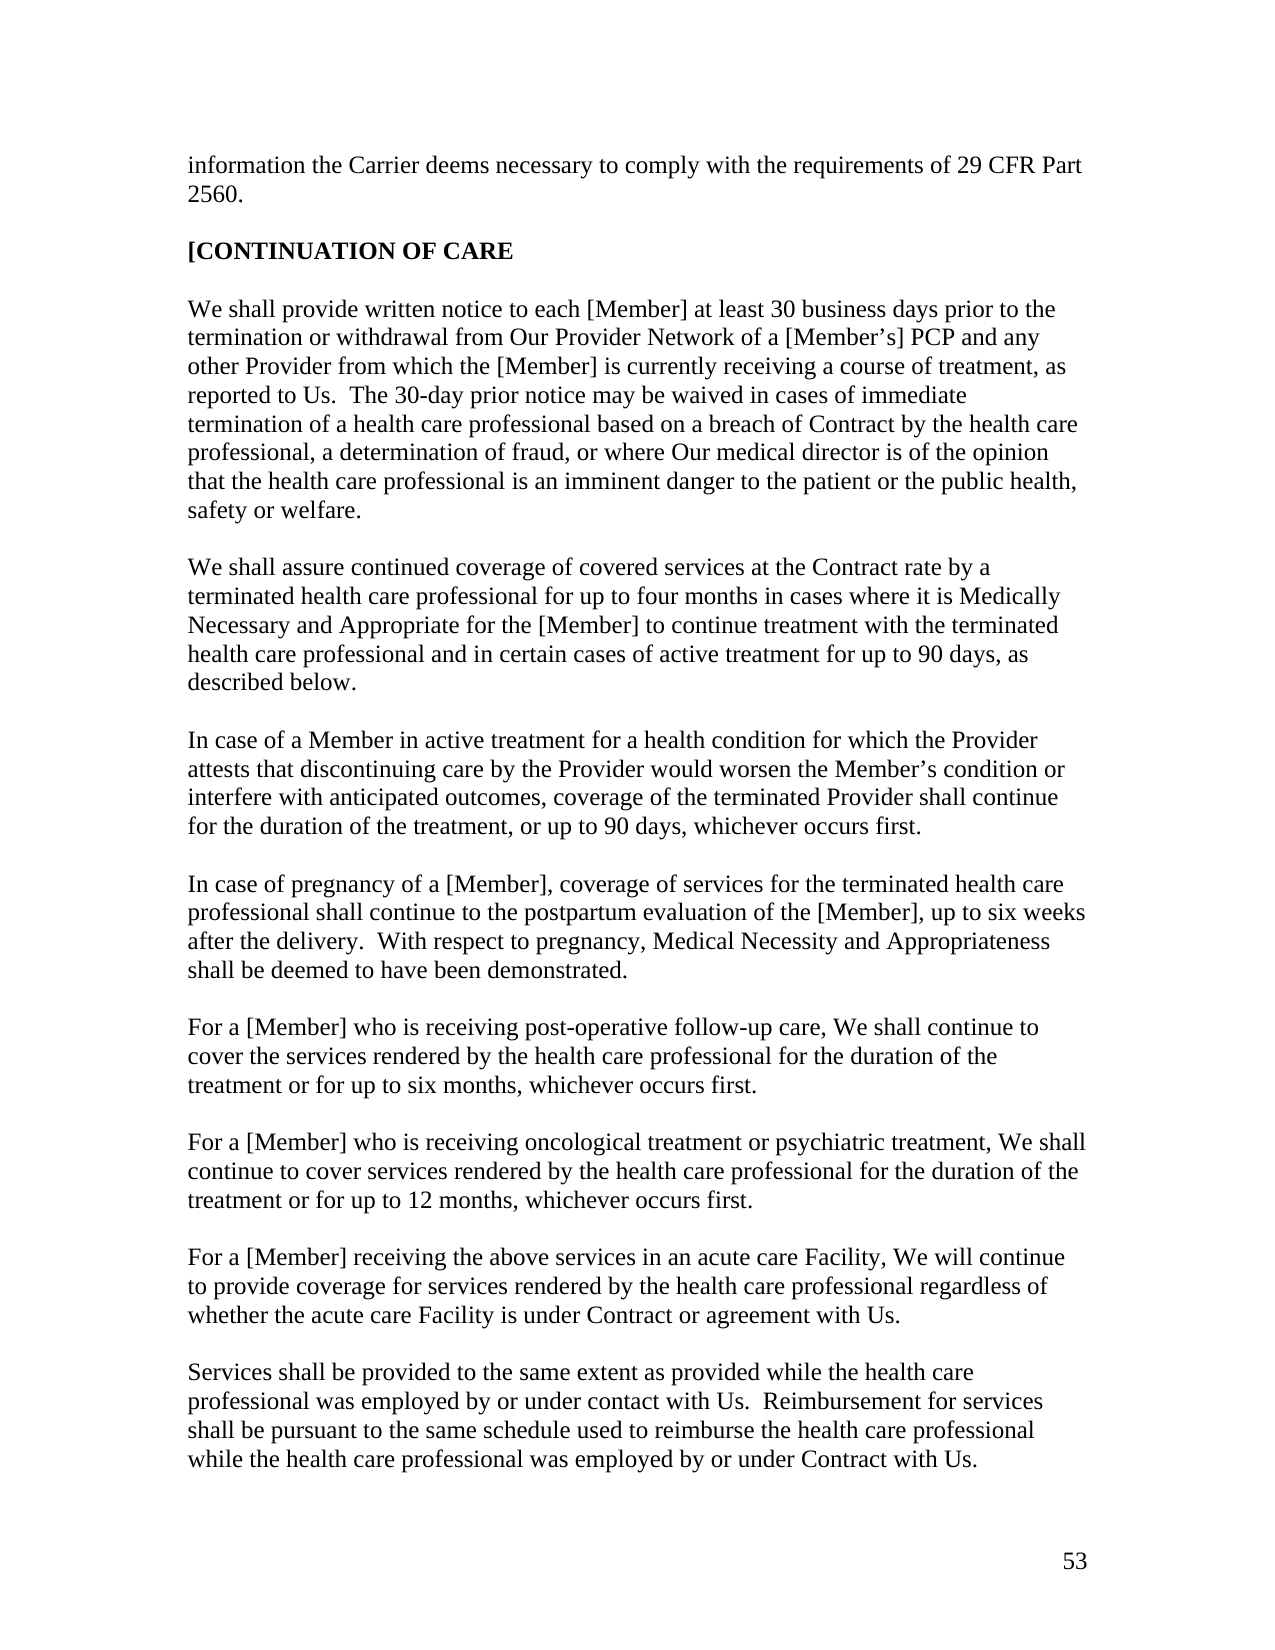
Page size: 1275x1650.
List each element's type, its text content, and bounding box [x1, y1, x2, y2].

text For a [Member] who is receiving oncological treatment or psychiatric treatment, We shall continue to cover services rendered by the health care professional for the duration of the treatment or for up to 12 months, whichever occurs first. [187, 1127, 1087, 1214]
text In case of a Member in active treatment for a health condition for which the Provider attests that discontinuing care by the Provider would worsen the Member’s condition or interfere with anticipated outcomes, coverage of the terminated Provider shall continue for the duration of the treatment, or up to 90 days, whichever occurs first. [187, 725, 1087, 840]
text In case of pregnancy of a [Member], coverage of services for the terminated health care professional shall continue to the postpartum evaluation of the [Member], up to six weeks after the delivery. With respect to pregnancy, Medical Necessity and Appropriateness shall be deemed to have been demonstrated. [187, 869, 1087, 984]
text We shall provide written notice to each [Member] at least 30 business days prior to the termination or withdrawal from Our Provider Network of a [Member’s] PCP and any other Provider from which the [Member] is currently receiving a course of treatment, as reported to Us. The 30-day prior notice may be waived in cases of immediate termination of a health care professional based on a breach of Contract by the health care professional, a determination of fraud, or where Our medical director is of the opinion that the health care professional is an imminent danger to the patient or the public health, safety or welfare. [187, 294, 1087, 524]
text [187, 150, 1087, 207]
text We shall assure continued coverage of covered services at the Contract rate by a terminated health care professional for up to four months in cases where it is Medically Necessary and Appropriate for the [Member] to continue treatment with the terminated health care professional and in certain cases of active treatment for up to 90 days, as described below. [187, 552, 1087, 696]
text [CONTINUATION OF CARE [187, 236, 1087, 265]
text For a [Member] who is receiving post-operative follow-up care, We shall continue to cover the services rendered by the health care professional for the duration of the treatment or for up to six months, whichever occurs first. [187, 1012, 1087, 1099]
text For a [Member] receiving the above services in an acute care Facility, We will continue to provide coverage for services rendered by the health care professional regardless of whether the acute care Facility is under Contract or agreement with Us. [187, 1242, 1087, 1329]
text Services shall be provided to the same extent as provided while the health care professional was employed by or under contact with Us. Reimbursement for services shall be pursuant to the same schedule used to reimburse the health care professional while the health care professional was employed by or under Contract with Us. [187, 1357, 1087, 1472]
